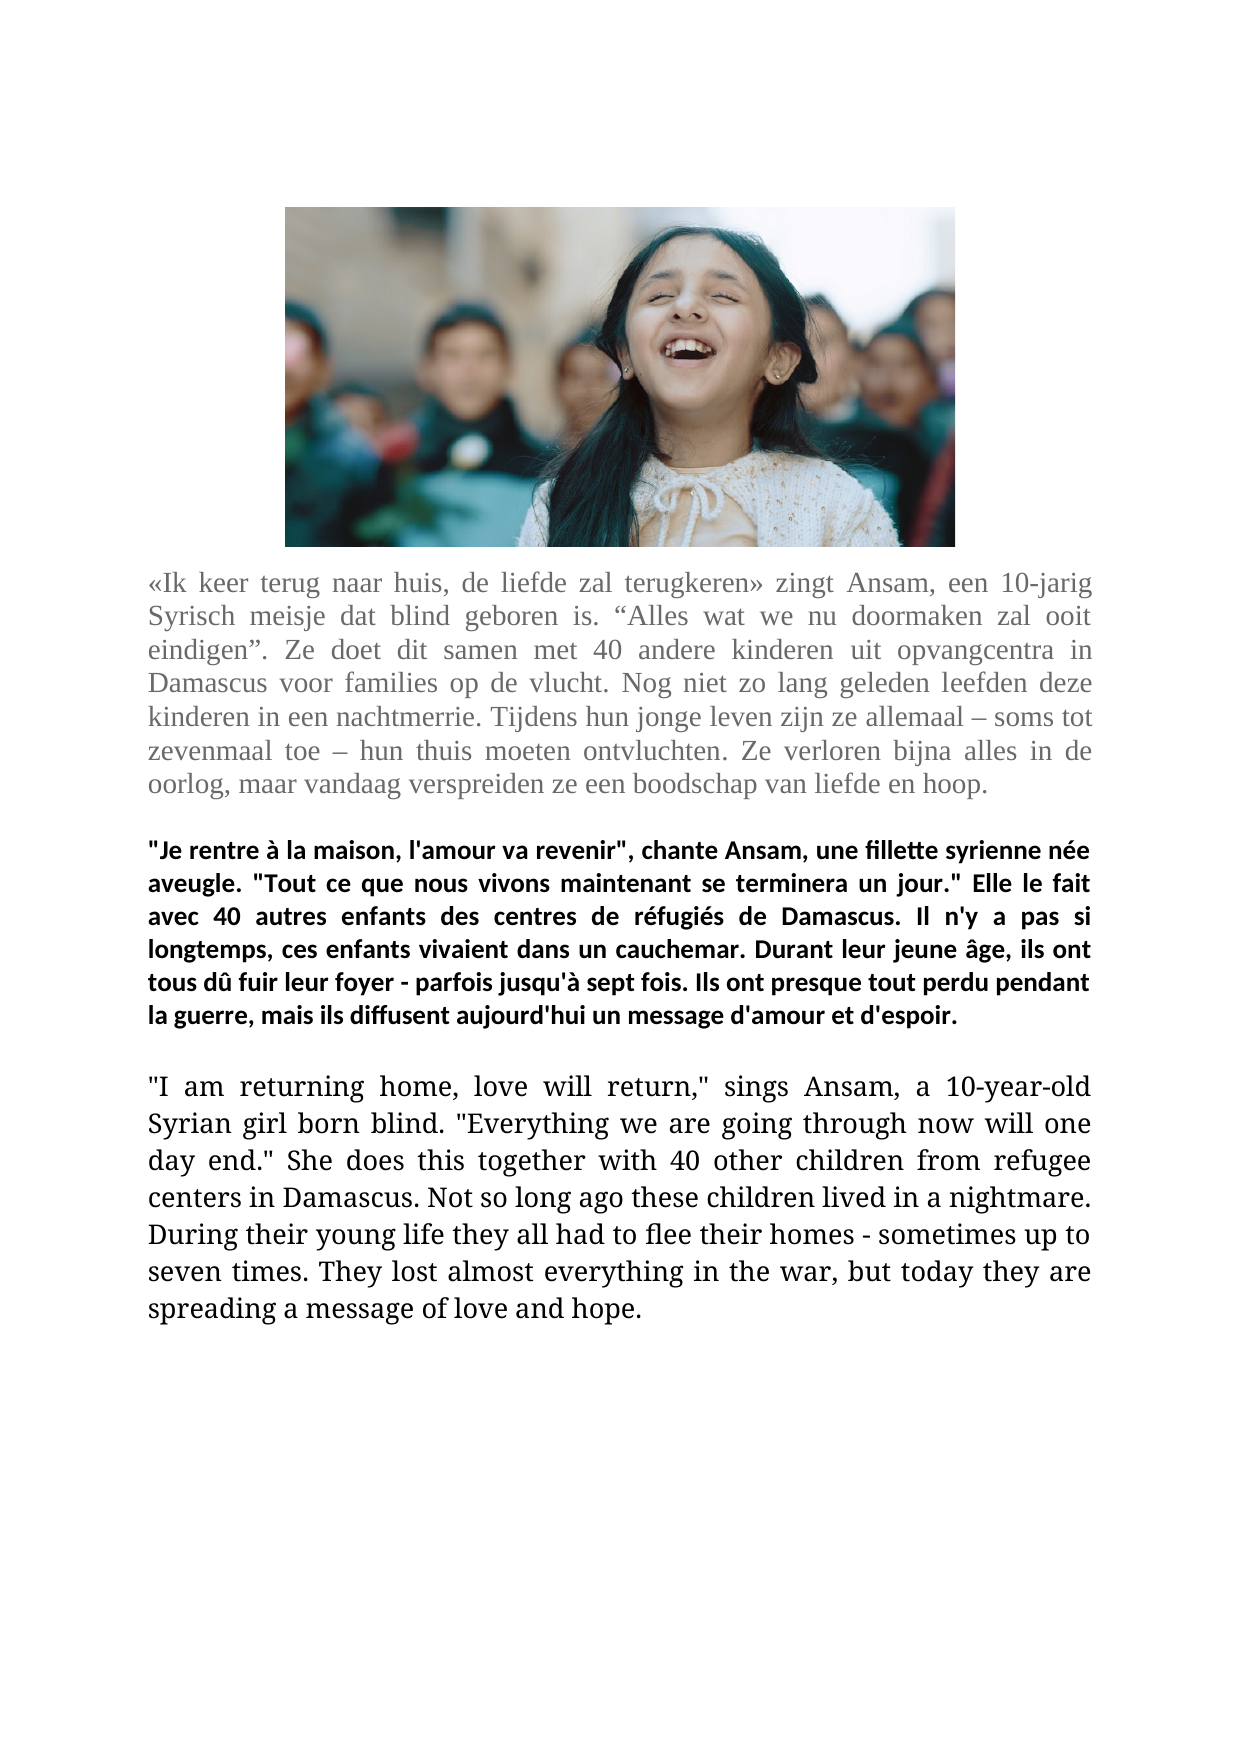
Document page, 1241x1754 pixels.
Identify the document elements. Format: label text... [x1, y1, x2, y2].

text "I am returning home, love will return," sings Ansam, a 10-year-old Syrian girl born blind. "Everything we are going through now will one day end." She does this together with 40 other children from refugee centers in Damascus. Not so long ago these children lived in a nightmare. During their young life they all had to flee their homes - sometimes up to seven times. They lost almost everything in the war, but today they are spreading a message of love and hope. [148, 1068, 1093, 1326]
picture [285, 207, 955, 547]
text «Ik keer terug naar huis, de liefde zal terugkeren» zingt Ansam, een 10-jarig Syrisch meisje dat blind geboren is. “Alles wat we nu doormaken zal ooit eindigen”. Ze doet dit samen met 40 andere kinderen uit opvangcentra in Damascus voor families op de vlucht. Nog niet zo lang geleden leefden deze kinderen in een nachtmerrie. Tijdens hun jonge leven zijn ze allemaal – soms tot zevenmaal toe – hun thuis moeten ontvluchten. Ze verloren bijna alles in de oorlog, maar vandaag verspreiden ze een boodschap van liefde en hoop. [148, 565, 1093, 800]
text "Je rentre à la maison, l'amour va revenir", chante Ansam, une fillette syrienne née aveugle. "Tout ce que nous vivons maintenant se terminera un jour." Elle le fait avec 40 autres enfants des centres de réfugiés de Damascus. Il n'y a pas si longtemps, ces enfants vivaient dans un cauchemar. Durant leur jeune âge, ils ont tous dû fuir leur foyer - parfois jusqu'à sept fois. Ils ont presque tout perdu pendant la guerre, mais ils diffusent aujourd'hui un message d'amour et d'espoir. [148, 833, 1093, 1031]
